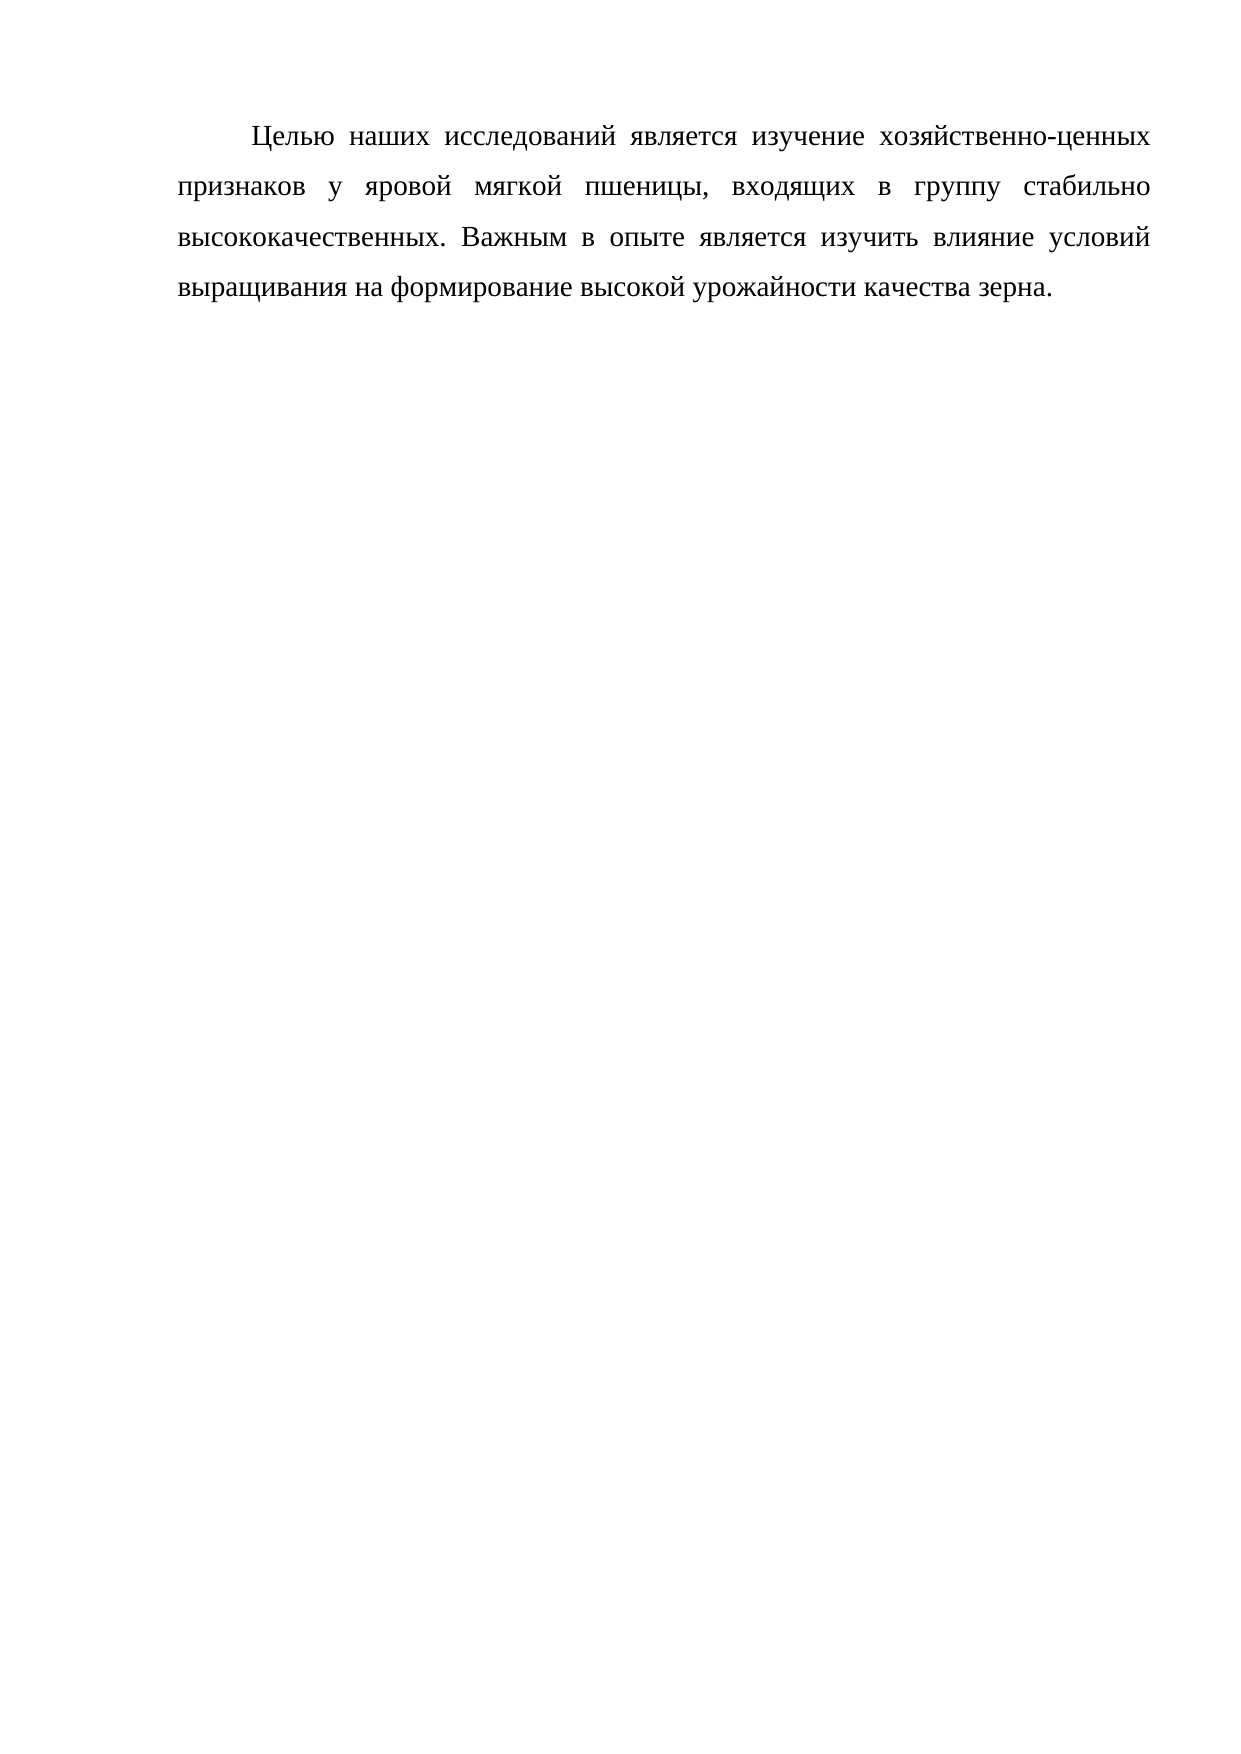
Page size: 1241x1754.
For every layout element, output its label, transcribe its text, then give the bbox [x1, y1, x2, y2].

text Целью наших исследований является изучение хозяйственно-ценных признаков у яровой мягкой пшеницы, входящих в группу стабильно высококачественных. Важным в опыте является изучить влияние условий выращивания на формирование высокой урожайности качества зерна. [177, 118, 1152, 303]
